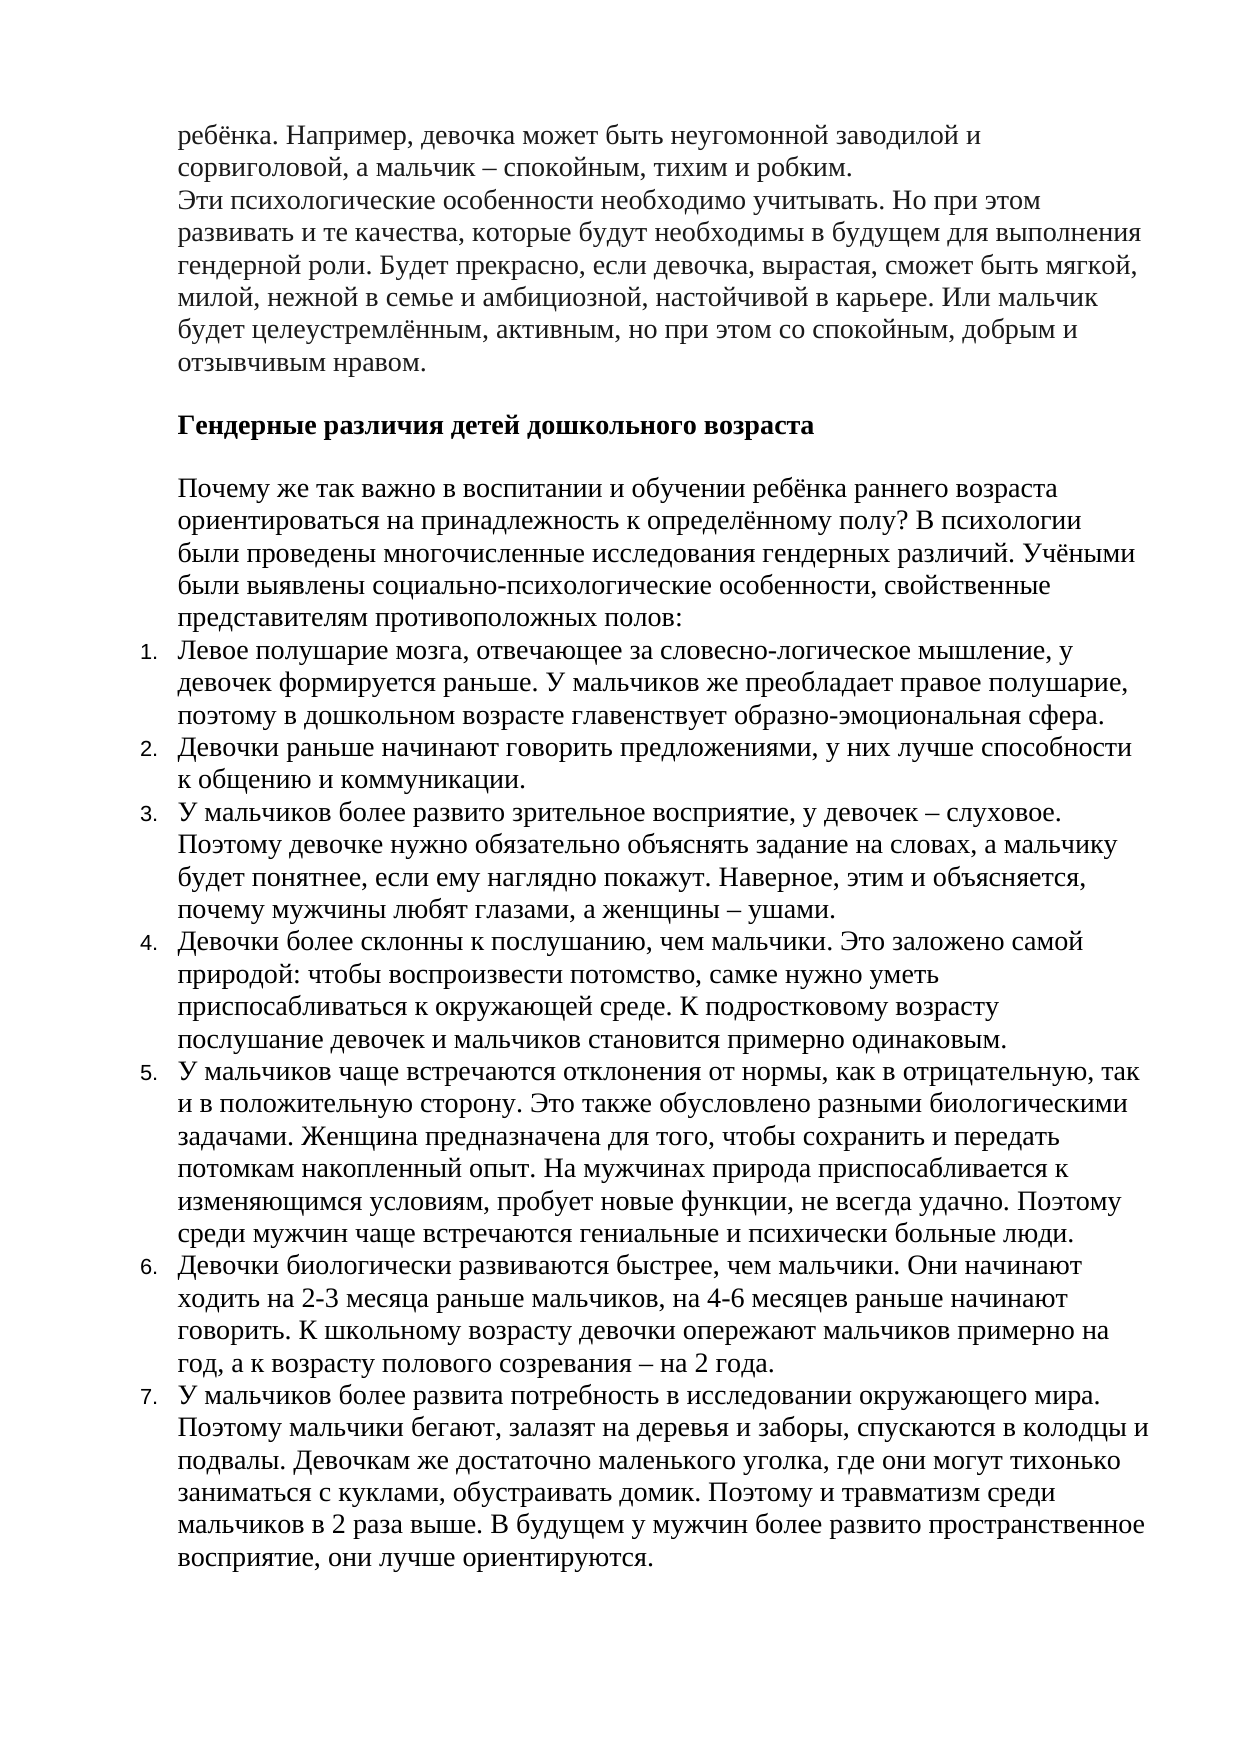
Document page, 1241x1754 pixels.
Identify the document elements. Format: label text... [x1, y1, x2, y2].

list У мальчиков чаще встречаются отклонения от нормы, как в отрицательную, так и в положительную сторону. Это также обусловлено разными биологическими задачами. Женщина предназначена для того, чтобы сохранить и передать потомкам накопленный опыт. На мужчинах природа приспосабливается к изменяющимся условиям, пробует новые функции, не всегда удачно. Поэтому среди мужчин чаще встречаются гениальные и психически больные люди. [140, 1054, 1152, 1248]
list Левое полушарие мозга, отвечающее за словесно-логическое мышление, у девочек формируется раньше. У мальчиков же преобладает правое полушарие, поэтому в дошкольном возрасте главенствует образно-эмоциональная сфера. [140, 633, 1152, 730]
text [177, 118, 1152, 183]
list Девочки биологически развиваются быстрее, чем мальчики. Они начинают ходить на 2-3 месяца раньше мальчиков, на 4-6 месяцев раньше начинают говорить. К школьному возрасту девочки опережают мальчиков примерно на год, а к возрасту полового созревания – на 2 года. [140, 1248, 1152, 1378]
list У мальчиков более развито зрительное восприятие, у девочек – слуховое. Поэтому девочке нужно обязательно объяснять задание на словах, а мальчику будет понятнее, если ему наглядно покажут. Наверное, этим и объясняется, почему мужчины любят глазами, а женщины – ушами. [140, 795, 1152, 924]
text Эти психологические особенности необходимо учитывать. Но при этом развивать и те качества, которые будут необходимы в будущем для выполнения гендерной роли. Будет прекрасно, если девочка, вырастая, сможет быть мягкой, милой, нежной в семье и амбициозной, настойчивой в карьере. Или мальчик будет целеустремлённым, активным, но при этом со спокойным, добрым и отзывчивым нравом. [177, 183, 1152, 377]
list Девочки более склонны к послушанию, чем мальчики. Это заложено самой природой: чтобы воспроизвести потомство, самке нужно уметь приспосабливаться к окружающей среде. К подростковому возрасту послушание девочек и мальчиков становится примерно одинаковым. [140, 924, 1152, 1054]
list Девочки раньше начинают говорить предложениями, у них лучше способности к общению и коммуникации. [140, 730, 1152, 795]
text Гендерные различия детей дошкольного возраста [177, 408, 1152, 440]
list У мальчиков более развита потребность в исследовании окружающего мира. Поэтому мальчики бегают, залазят на деревья и заборы, спускаются в колодцы и подвалы. Девочкам же достаточно маленького уголка, где они могут тихонько заниматься с куклами, обустраивать домик. Поэтому и травматизм среди мальчиков в 2 раза выше. В будущем у мужчин более развито пространственное восприятие, они лучше ориентируются. [140, 1378, 1152, 1572]
text Почему же так важно в воспитании и обучении ребёнка раннего возраста ориентироваться на принадлежность к определённому полу? В психологии были проведены многочисленные исследования гендерных различий. Учёными были выявлены социально-психологические особенности, свойственные представителям противоположных полов: [177, 471, 1152, 633]
